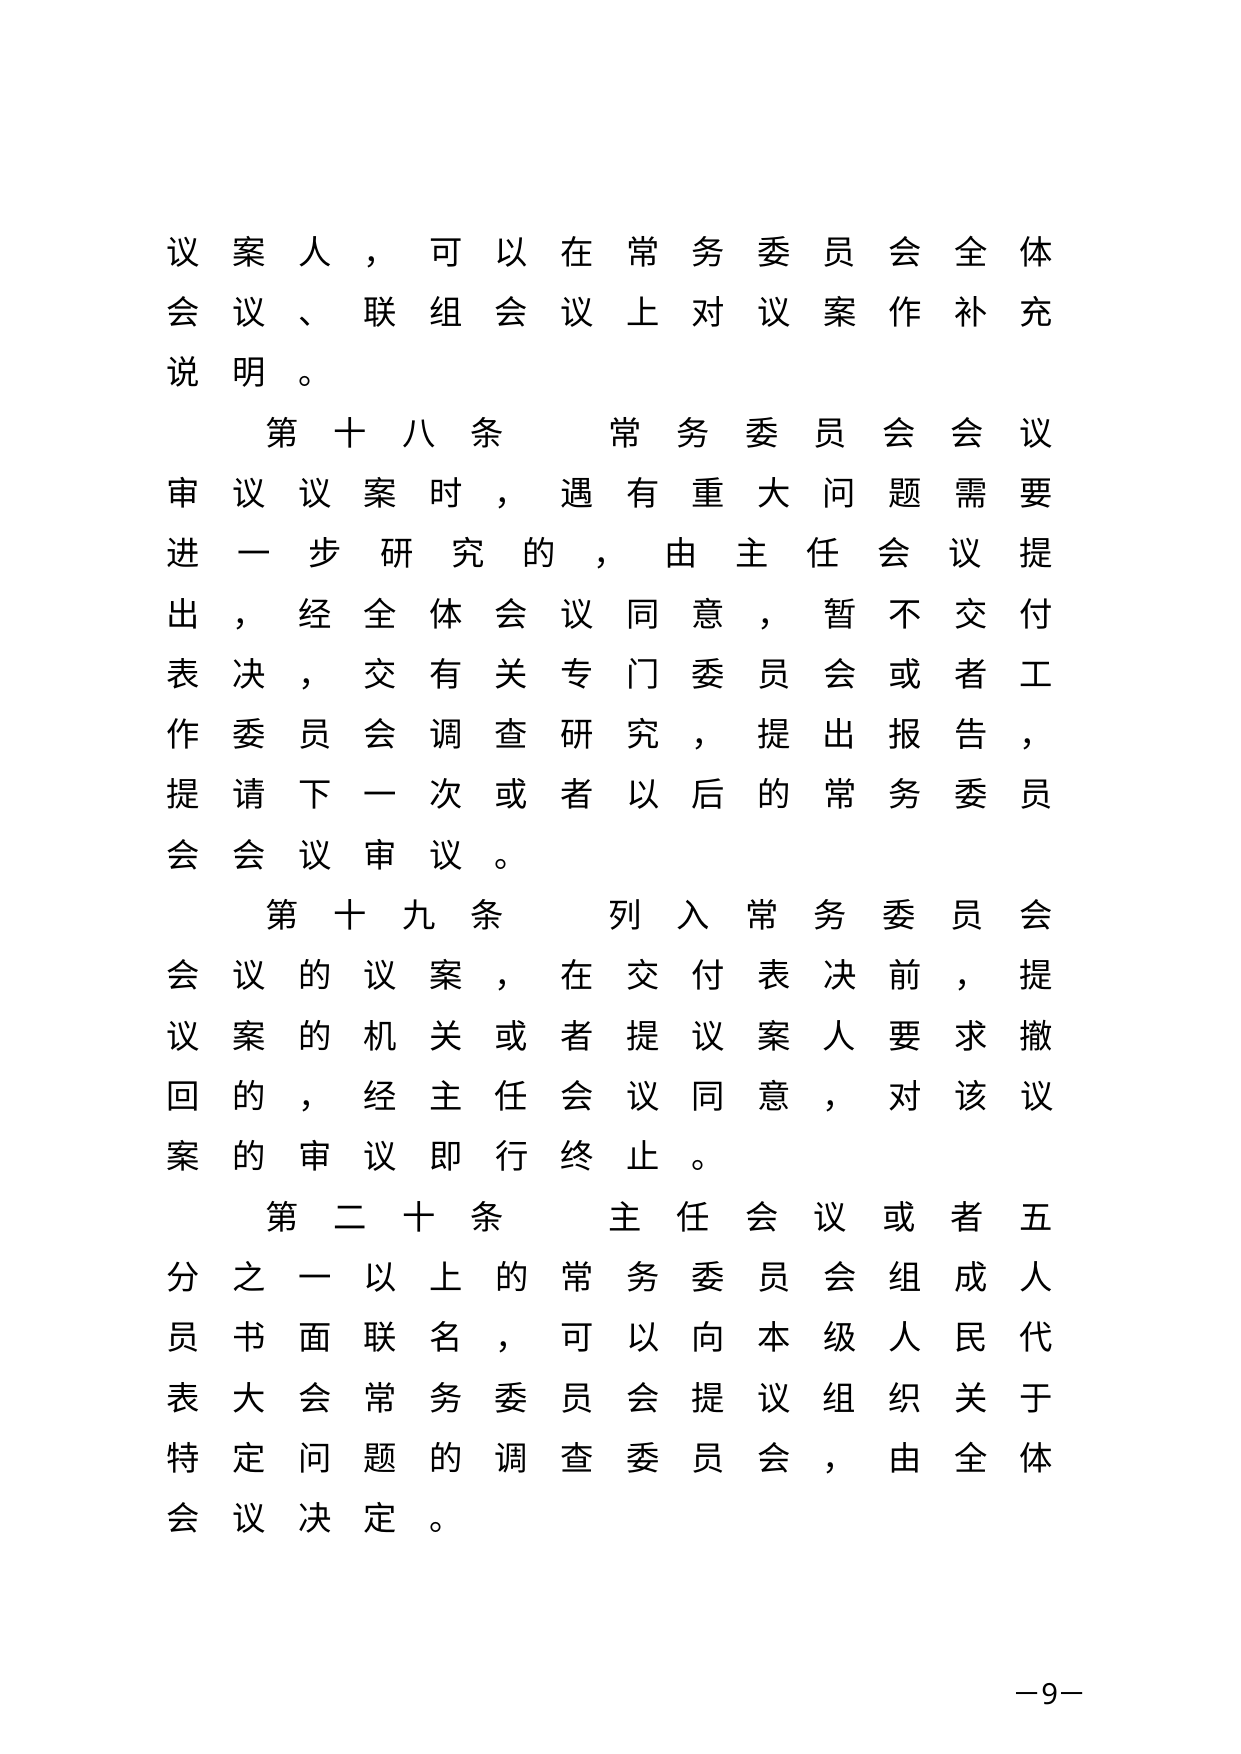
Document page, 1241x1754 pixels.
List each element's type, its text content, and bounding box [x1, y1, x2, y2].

text 第十八条 常务委员会会议审议议案时，遇有重大问题需要进一步研究的，由主任会议提出，经全体会议同意，暂不交付表决，交有关专门委员会或者工作委员会调查研究，提出报告，提请下一次或者以后的常务委员会会议审议。 [167, 400, 1085, 883]
text 第十九条 列入常务委员会会议的议案，在交付表决前，提议案的机关或者提议案人要求撤回的，经主任会议同意，对该议案的审议即行终止。 [167, 883, 1085, 1184]
text 第二十条 主任会议或者五分之一以上的常务委员会组成人员书面联名，可以向本级人民代表大会常务委员会提议组织关于特定问题的调查委员会，由全体会议决定。 [167, 1184, 1085, 1546]
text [167, 219, 1085, 400]
